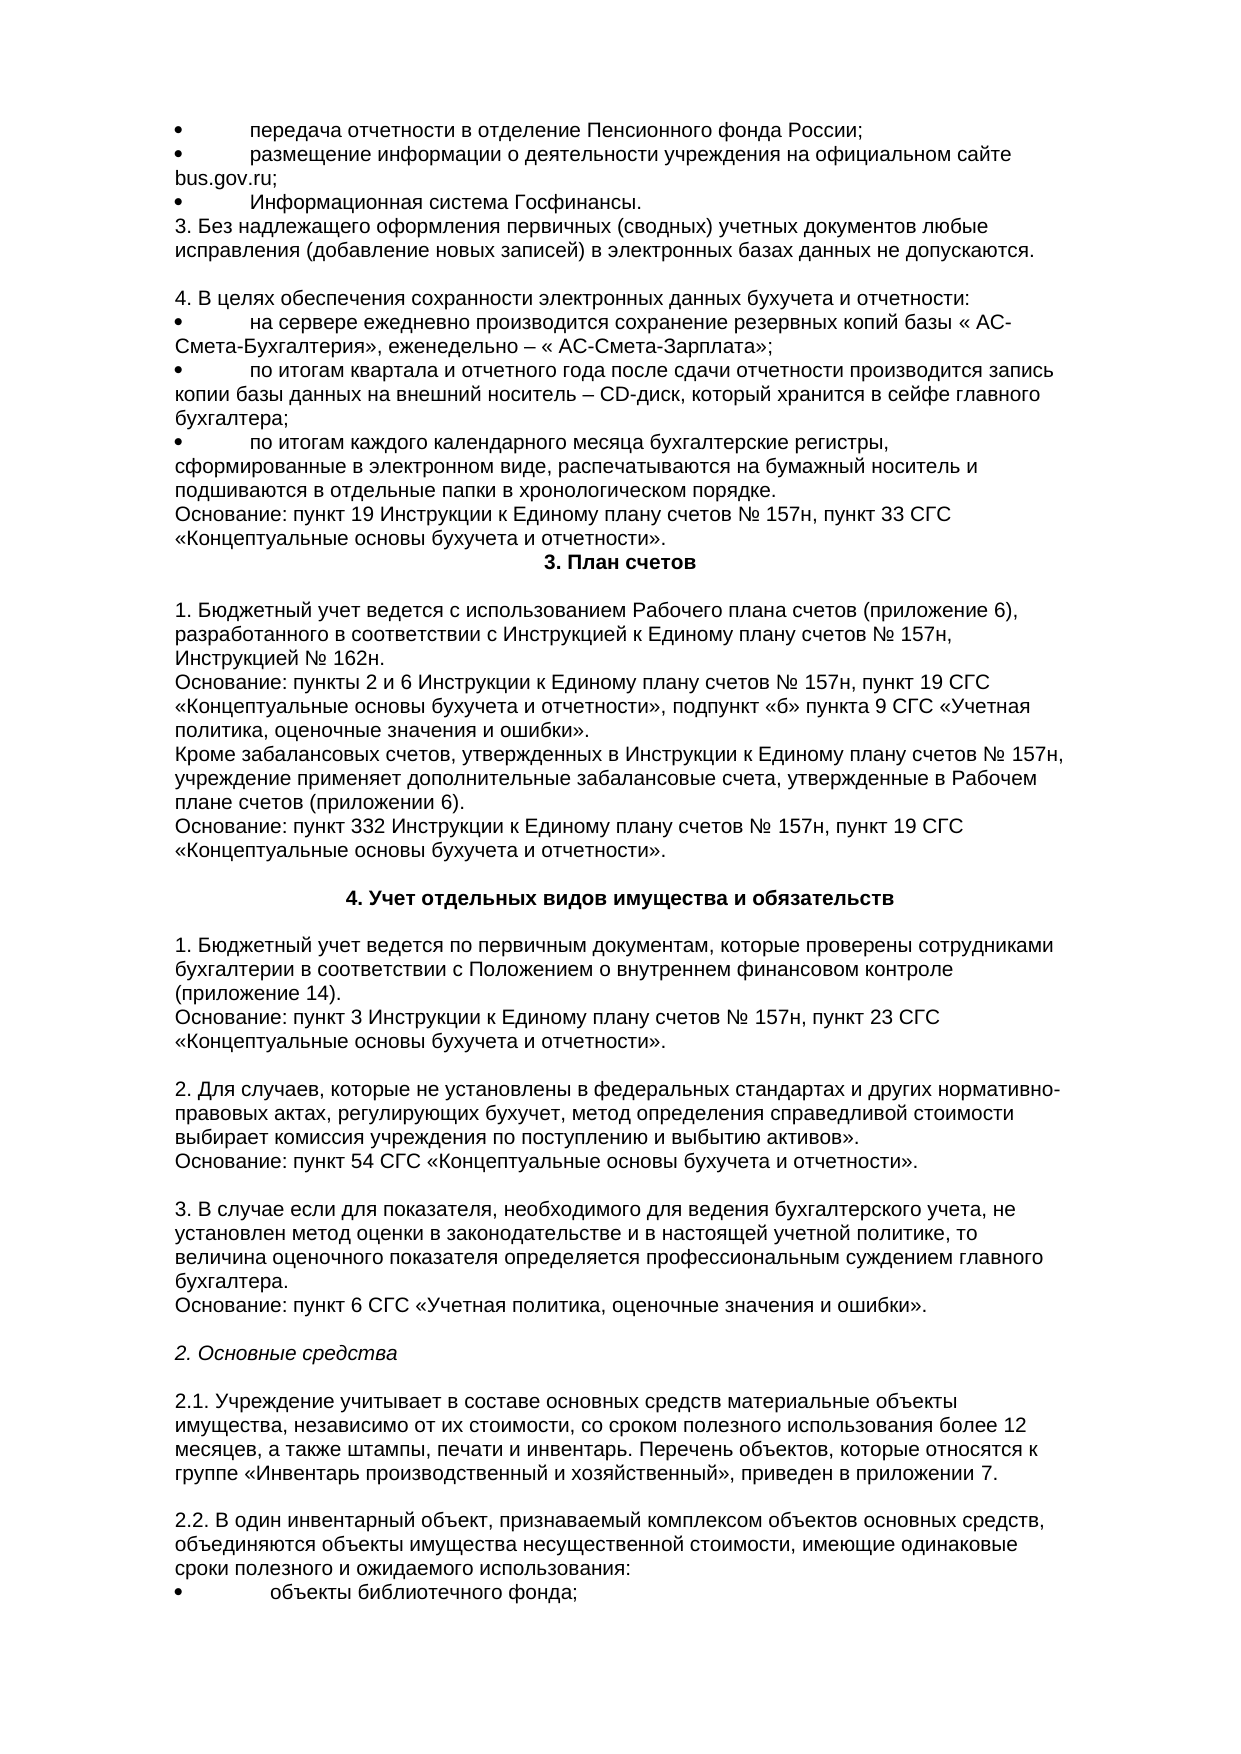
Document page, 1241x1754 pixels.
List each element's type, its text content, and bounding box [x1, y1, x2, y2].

list размещение информации о деятельности учреждения на официальном сайте bus.gov.ru; [174, 142, 1066, 190]
text 2.2. В один инвентарный объект, признаваемый комплексом объектов основных средств, объединяются объекты имущества несущественной стоимости, имеющие одинаковые сроки полезного и ожидаемого использования: [174, 1508, 1066, 1580]
list по итогам квартала и отчетного года после сдачи отчетности производится запись копии базы данных на внешний носитель – CD-диск, который хранится в сейфе главного бухгалтера; [174, 358, 1066, 430]
text 1. Бюджетный учет ведется с использованием Рабочего плана счетов (приложение 6), разработанного в соответствии с Инструкцией к Единому плану счетов № 157н, Инструкцией № 162н. Основание: пункты 2 и 6 Инструкции к Единому плану счетов № 157н, пункт 19 СГС «Концептуальные основы бухучета и отчетности», подпункт «б» пункта 9 СГС «Учетная политика, оценочные значения и ошибки». [174, 598, 1066, 742]
list передача отчетности в отделение Пенсионного фонда России; [174, 118, 1066, 142]
text 3. Без надлежащего оформления первичных (сводных) учетных документов любые исправления (добавление новых записей) в электронных базах данных не допускаются. [174, 214, 1066, 262]
list на сервере ежедневно производится сохранение резервных копий базы « АС-Смета-Бухгалтерия», еженедельно – « АС-Смета-Зарплата»; [174, 310, 1066, 358]
text 2. Для случаев, которые не установлены в федеральных стандартах и других нормативно-правовых актах, регулирующих бухучет, метод определения справедливой стоимости выбирает комиссия учреждения по поступлению и выбытию активов». Основание: пункт 54 СГС «Концептуальные основы бухучета и отчетности». [174, 1077, 1066, 1173]
text Основание: пункт 6 СГС «Учетная политика, оценочные значения и ошибки». [174, 1293, 1066, 1317]
text Основание: пункт 19 Инструкции к Единому плану счетов № 157н, пункт 33 СГС «Концептуальные основы бухучета и отчетности». [174, 502, 1066, 550]
list Информационная система Госфинансы. [174, 190, 1066, 214]
text 4. Учет отдельных видов имущества и обязательств [174, 885, 1066, 909]
text 2.1. Учреждение учитывает в составе основных средств материальные объекты имущества, независимо от их стоимости, со сроком полезного использования более 12 месяцев, а также штампы, печати и инвентарь. Перечень объектов, которые относятся к группе «Инвентарь производственный и хозяйственный», приведен в приложении 7. [174, 1388, 1066, 1484]
list объекты библиотечного фонда; [174, 1580, 1066, 1604]
text 2. Основные средства [174, 1341, 1066, 1364]
text 3. В случае если для показателя, необходимого для ведения бухгалтерского учета, не установлен метод оценки в законодательстве и в настоящей учетной политике, то величина оценочного показателя определяется профессиональным суждением главного бухгалтера. [174, 1197, 1066, 1293]
list по итогам каждого календарного месяца бухгалтерские регистры, сформированные в электронном виде, распечатываются на бумажный носитель и подшиваются в отдельные папки в хронологическом порядке. [174, 430, 1066, 502]
text Кроме забалансовых счетов, утвержденных в Инструкции к Единому плану счетов № 157н, учреждение применяет дополнительные забалансовые счета, утвержденные в Рабочем плане счетов (приложении 6). Основание: пункт 332 Инструкции к Единому плану счетов № 157н, пункт 19 СГС «Концептуальные основы бухучета и отчетности». [174, 742, 1066, 861]
text 1. Бюджетный учет ведется по первичным документам, которые проверены сотрудниками бухгалтерии в соответствии с Положением о внутреннем финансовом контроле (приложение 14). Основание: пункт 3 Инструкции к Единому плану счетов № 157н, пункт 23 СГС «Концептуальные основы бухучета и отчетности». [174, 933, 1066, 1053]
text 4. В целях обеспечения сохранности электронных данных бухучета и отчетности: [174, 286, 1066, 310]
text 3. План счетов [174, 550, 1066, 574]
